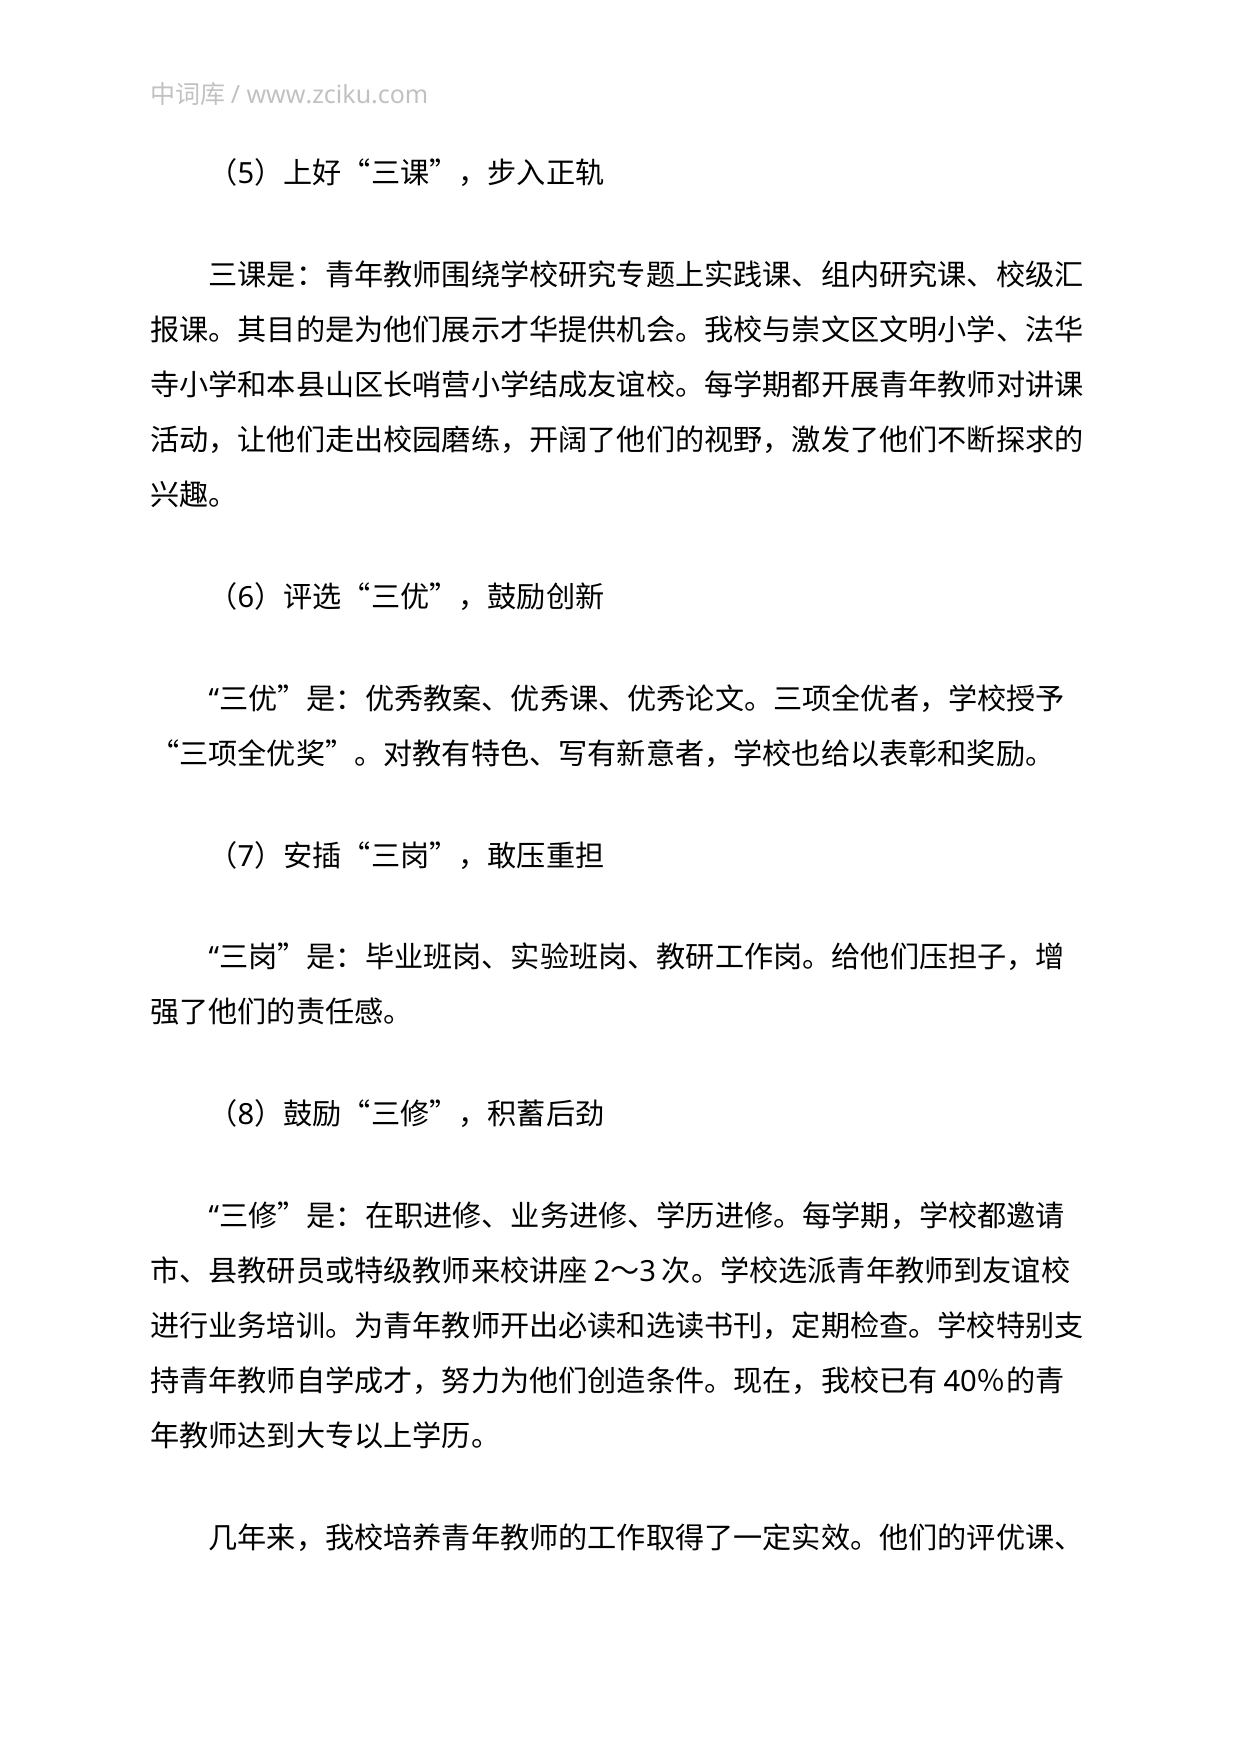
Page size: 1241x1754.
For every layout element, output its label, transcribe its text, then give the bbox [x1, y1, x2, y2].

text “三修”是：在职进修、业务进修、学历进修。每学期，学校都邀请市、县教研员或特级教师来校讲座2～3次。学校选派青年教师到友谊校进行业务培训。为青年教师开出必读和选读书刊，定期检查。学校特别支持青年教师自学成才，努力为他们创造条件。现在，我校已有40％的青年教师达到大专以上学历。 [150, 1193, 1090, 1455]
text （5）上好“三课”，步入正轨 [150, 150, 1090, 192]
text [150, 1514, 1090, 1557]
text （8）鼓励“三修”，积蓄后劲 [150, 1091, 1090, 1133]
text （7）安插“三岗”，敢压重担 [150, 832, 1090, 874]
text （6）评选“三优”，鼓励创新 [150, 573, 1090, 616]
text 三课是：青年教师围绕学校研究专题上实践课、组内研究课、校级汇报课。其目的是为他们展示才华提供机会。我校与崇文区文明小学、法华寺小学和本县山区长哨营小学结成友谊校。每学期都开展青年教师对讲课活动，让他们走出校园磨练，开阔了他们的视野，激发了他们不断探求的兴趣。 [150, 252, 1090, 514]
text “三岗”是：毕业班岗、实验班岗、教研工作岗。给他们压担子，增强了他们的责任感。 [150, 934, 1090, 1031]
text “三优”是：优秀教案、优秀课、优秀论文。三项全优者，学校授予“三项全优奖”。对教有特色、写有新意者，学校也给以表彰和奖励。 [150, 675, 1090, 773]
